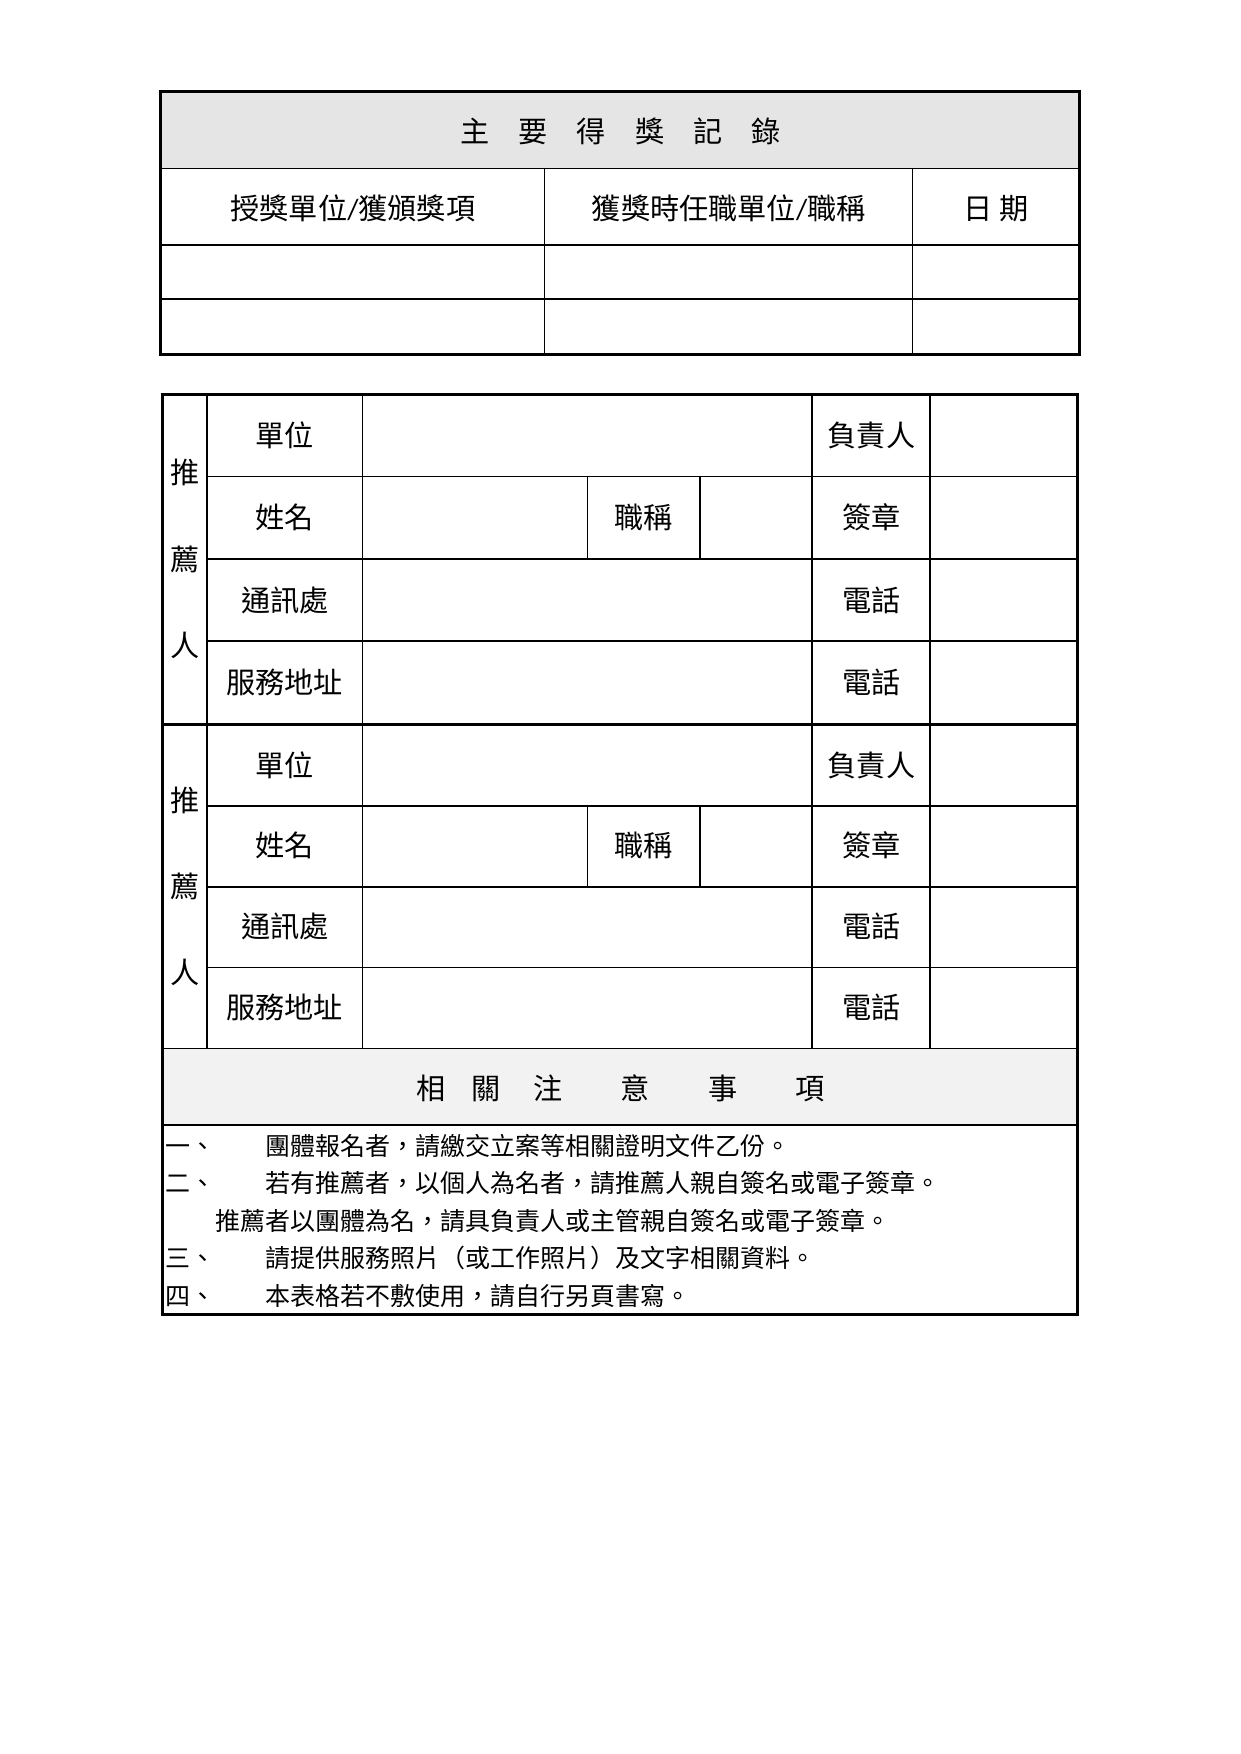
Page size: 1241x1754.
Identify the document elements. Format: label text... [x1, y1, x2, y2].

table_header 單位 [208, 396, 362, 476]
table_cell 負責人 [813, 726, 929, 805]
table_cell 姓名 [208, 807, 362, 886]
table_cell 日 期 [913, 169, 1078, 244]
table_cell [931, 726, 1076, 805]
table_cell [931, 888, 1076, 967]
table_cell [913, 246, 1078, 298]
table_cell [363, 726, 811, 805]
table_cell 簽章 [813, 477, 929, 558]
table_cell 姓名 [208, 477, 362, 558]
table_cell [545, 300, 912, 352]
table_cell 授獎單位/獲頒獎項 [162, 169, 544, 244]
table_header 負責人 [813, 396, 929, 476]
table_cell [363, 968, 811, 1048]
table_cell [931, 968, 1076, 1048]
table_cell [701, 477, 811, 558]
table_cell [913, 300, 1078, 352]
table_cell [931, 807, 1076, 886]
table_cell 單位 [208, 726, 362, 805]
table_cell 電話 [813, 888, 929, 967]
table_cell 推薦人 [164, 726, 206, 1048]
table_cell [931, 560, 1076, 640]
table_cell [931, 642, 1076, 723]
table_cell 相 關 注 意 事 項 [164, 1049, 1076, 1124]
table_cell 服務地址 [208, 642, 362, 723]
table_cell [701, 807, 811, 886]
table_cell [363, 477, 587, 558]
table_cell 職稱 [588, 807, 699, 886]
table_cell [931, 477, 1076, 558]
table_cell [363, 642, 811, 723]
table_cell [545, 246, 912, 298]
table_header [363, 396, 811, 476]
table_cell [162, 246, 544, 298]
table_cell 通訊處 [208, 560, 362, 640]
table_cell [363, 888, 811, 967]
table_cell [363, 807, 587, 886]
table_cell 電話 [813, 560, 929, 640]
table_header [931, 396, 1076, 476]
table_cell 獲獎時任職單位/職稱 [545, 169, 912, 244]
table_cell 電話 [813, 642, 929, 723]
table_cell 服務地址 [208, 968, 362, 1048]
table_cell [162, 300, 544, 352]
table_cell 電話 [813, 968, 929, 1048]
table_cell 簽章 [813, 807, 929, 886]
table_cell [363, 560, 811, 640]
table_cell 職稱 [588, 477, 699, 558]
table_cell 團體報名者，請繳交立案等相關證明文件乙份。 若有推薦者，以個人為名者，請推薦人親自簽名或電子簽章。 推薦者以團體為名，請具負責人或主管親自簽名或電子簽章。 請提供服務照片（或工作照片）及文字相關資料。 本表格若不敷使用，請自行另頁書寫。 [164, 1126, 1076, 1313]
table_cell 通訊處 [208, 888, 362, 967]
table_header 推薦人 [164, 396, 206, 723]
